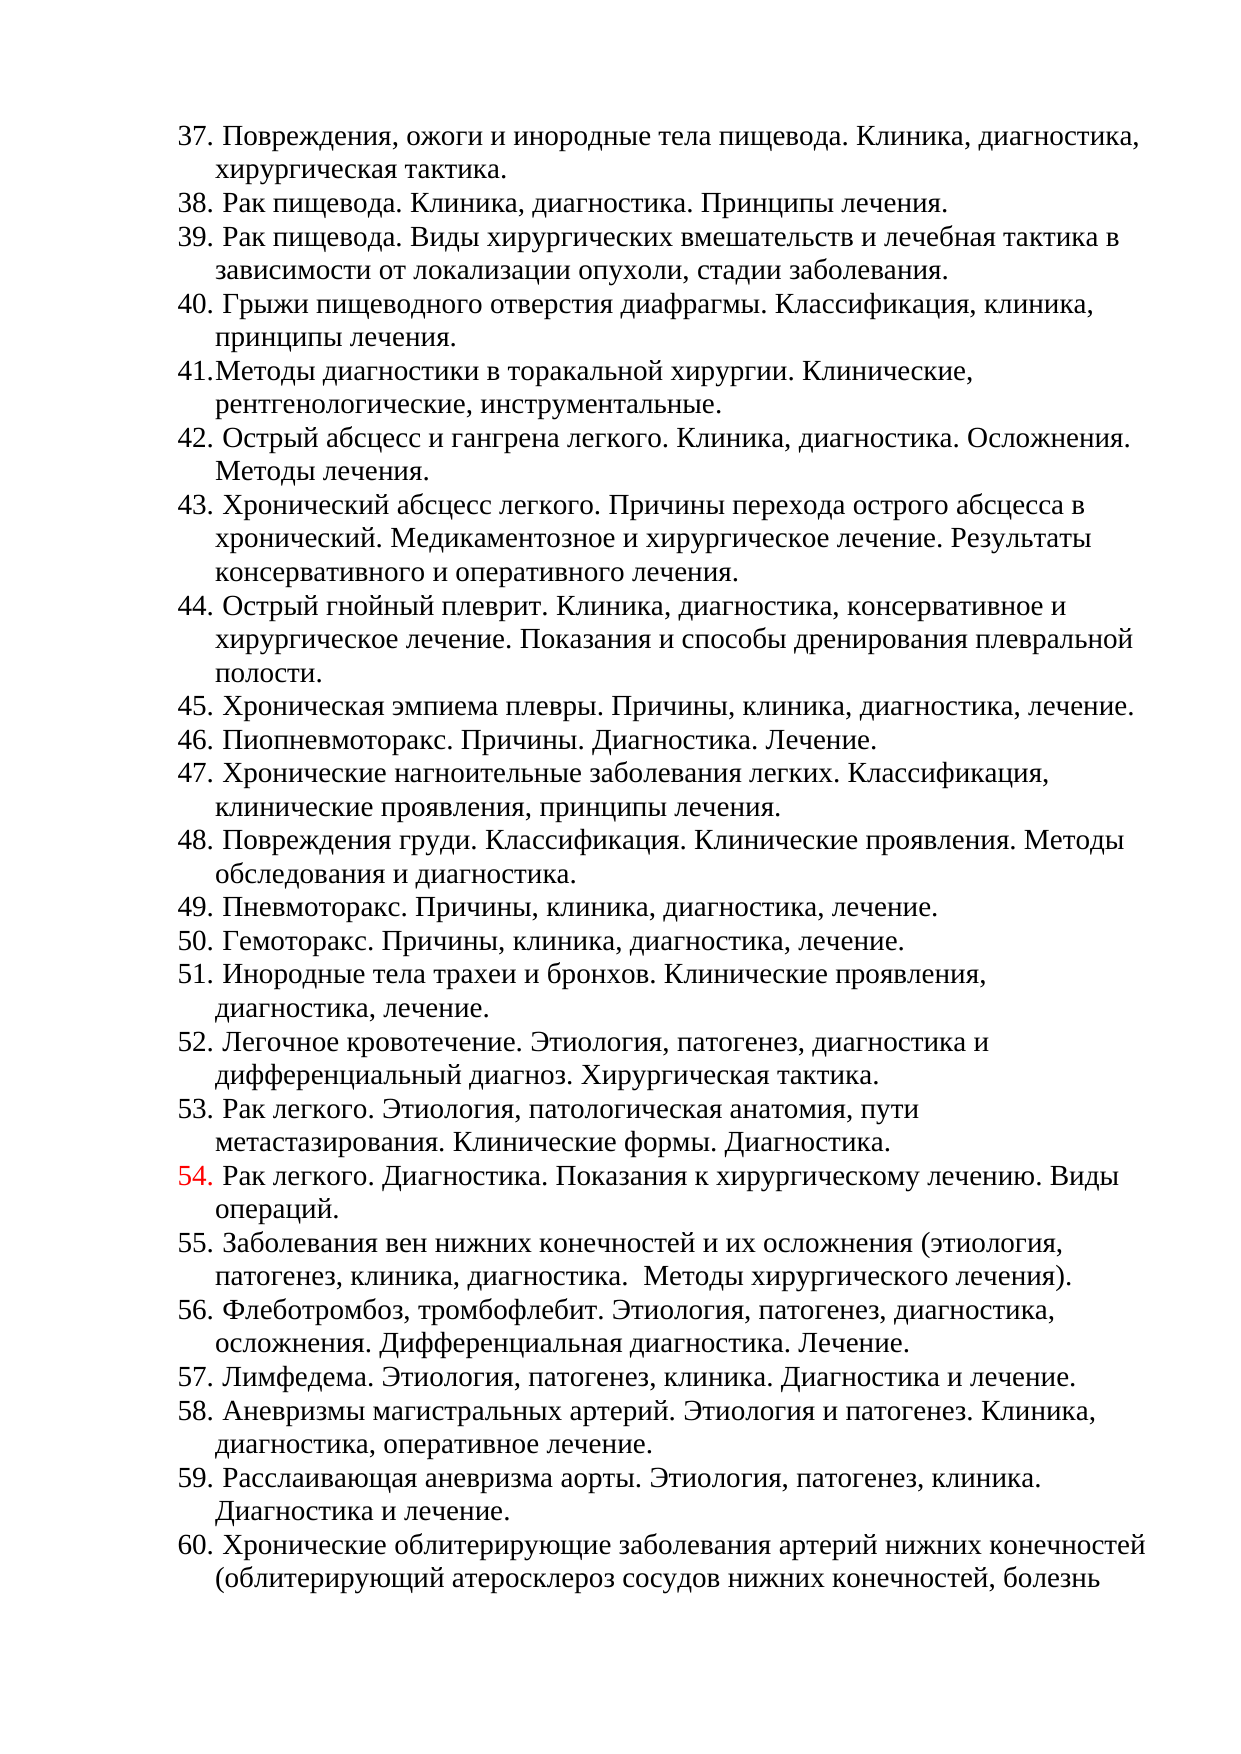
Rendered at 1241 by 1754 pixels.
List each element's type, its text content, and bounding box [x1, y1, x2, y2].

list Повреждения, ожоги и инородные тела пищевода. Клиника, диагностика, хирургическая тактика. [177, 118, 1152, 185]
list Заболевания вен нижних конечностей и их осложнения (этиология, патогенез, клиника, диагностика. Методы хирургического лечения). [177, 1225, 1152, 1292]
list Лимфедема. Этиология, патогенез, клиника. Диагностика и лечение. [177, 1359, 1152, 1393]
list Флеботромбоз, тромбофлебит. Этиология, патогенез, диагностика, осложнения. Дифференциальная диагностика. Лечение. [177, 1292, 1152, 1359]
list Рак пищевода. Виды хирургических вмешательств и лечебная тактика в зависимости от локализации опухоли, стадии заболевания. [177, 219, 1152, 286]
list Пиопневмоторакс. Причины. Диагностика. Лечение. [177, 722, 1152, 755]
list Методы диагностики в торакальной хирургии. Клинические, рентгенологические, инструментальные. [177, 353, 1152, 420]
list Легочное кровотечение. Этиология, патогенез, диагностика и дифференциальный диагноз. Хирургическая тактика. [177, 1024, 1152, 1091]
list Инородные тела трахеи и бронхов. Клинические проявления, диагностика, лечение. [177, 957, 1152, 1024]
list Хроническая эмпиема плевры. Причины, клиника, диагностика, лечение. [177, 688, 1152, 722]
list Острый абсцесс и гангрена легкого. Клиника, диагностика. Осложнения. Методы лечения. [177, 420, 1152, 487]
list Грыжи пищеводного отверстия диафрагмы. Классификация, клиника, принципы лечения. [177, 286, 1152, 353]
list Хронические нагноительные заболевания легких. Классификация, клинические проявления, принципы лечения. [177, 755, 1152, 822]
list Острый гнойный плеврит. Клиника, диагностика, консервативное и хирургическое лечение. Показания и способы дренирования плевральной полости. [177, 588, 1152, 688]
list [177, 1527, 1152, 1594]
list Расслаивающая аневризма аорты. Этиология, патогенез, клиника. Диагностика и лечение. [177, 1460, 1152, 1527]
list Рак пищевода. Клиника, диагностика. Принципы лечения. [177, 185, 1152, 219]
list Рак легкого. Этиология, патологическая анатомия, пути метастазирования. Клинические формы. Диагностика. [177, 1091, 1152, 1158]
list Повреждения груди. Классификация. Клинические проявления. Методы обследования и диагностика. [177, 822, 1152, 889]
list Хронический абсцесс легкого. Причины перехода острого абсцесса в хронический. Медикаментозное и хирургическое лечение. Результаты консервативного и оперативного лечения. [177, 487, 1152, 588]
list Пневмоторакс. Причины, клиника, диагностика, лечение. [177, 889, 1152, 923]
list Гемоторакс. Причины, клиника, диагностика, лечение. [177, 923, 1152, 957]
list Аневризмы магистральных артерий. Этиология и патогенез. Клиника, диагностика, оперативное лечение. [177, 1393, 1152, 1460]
list Рак легкого. Диагностика. Показания к хирургическому лечению. Виды операций. [177, 1158, 1152, 1225]
